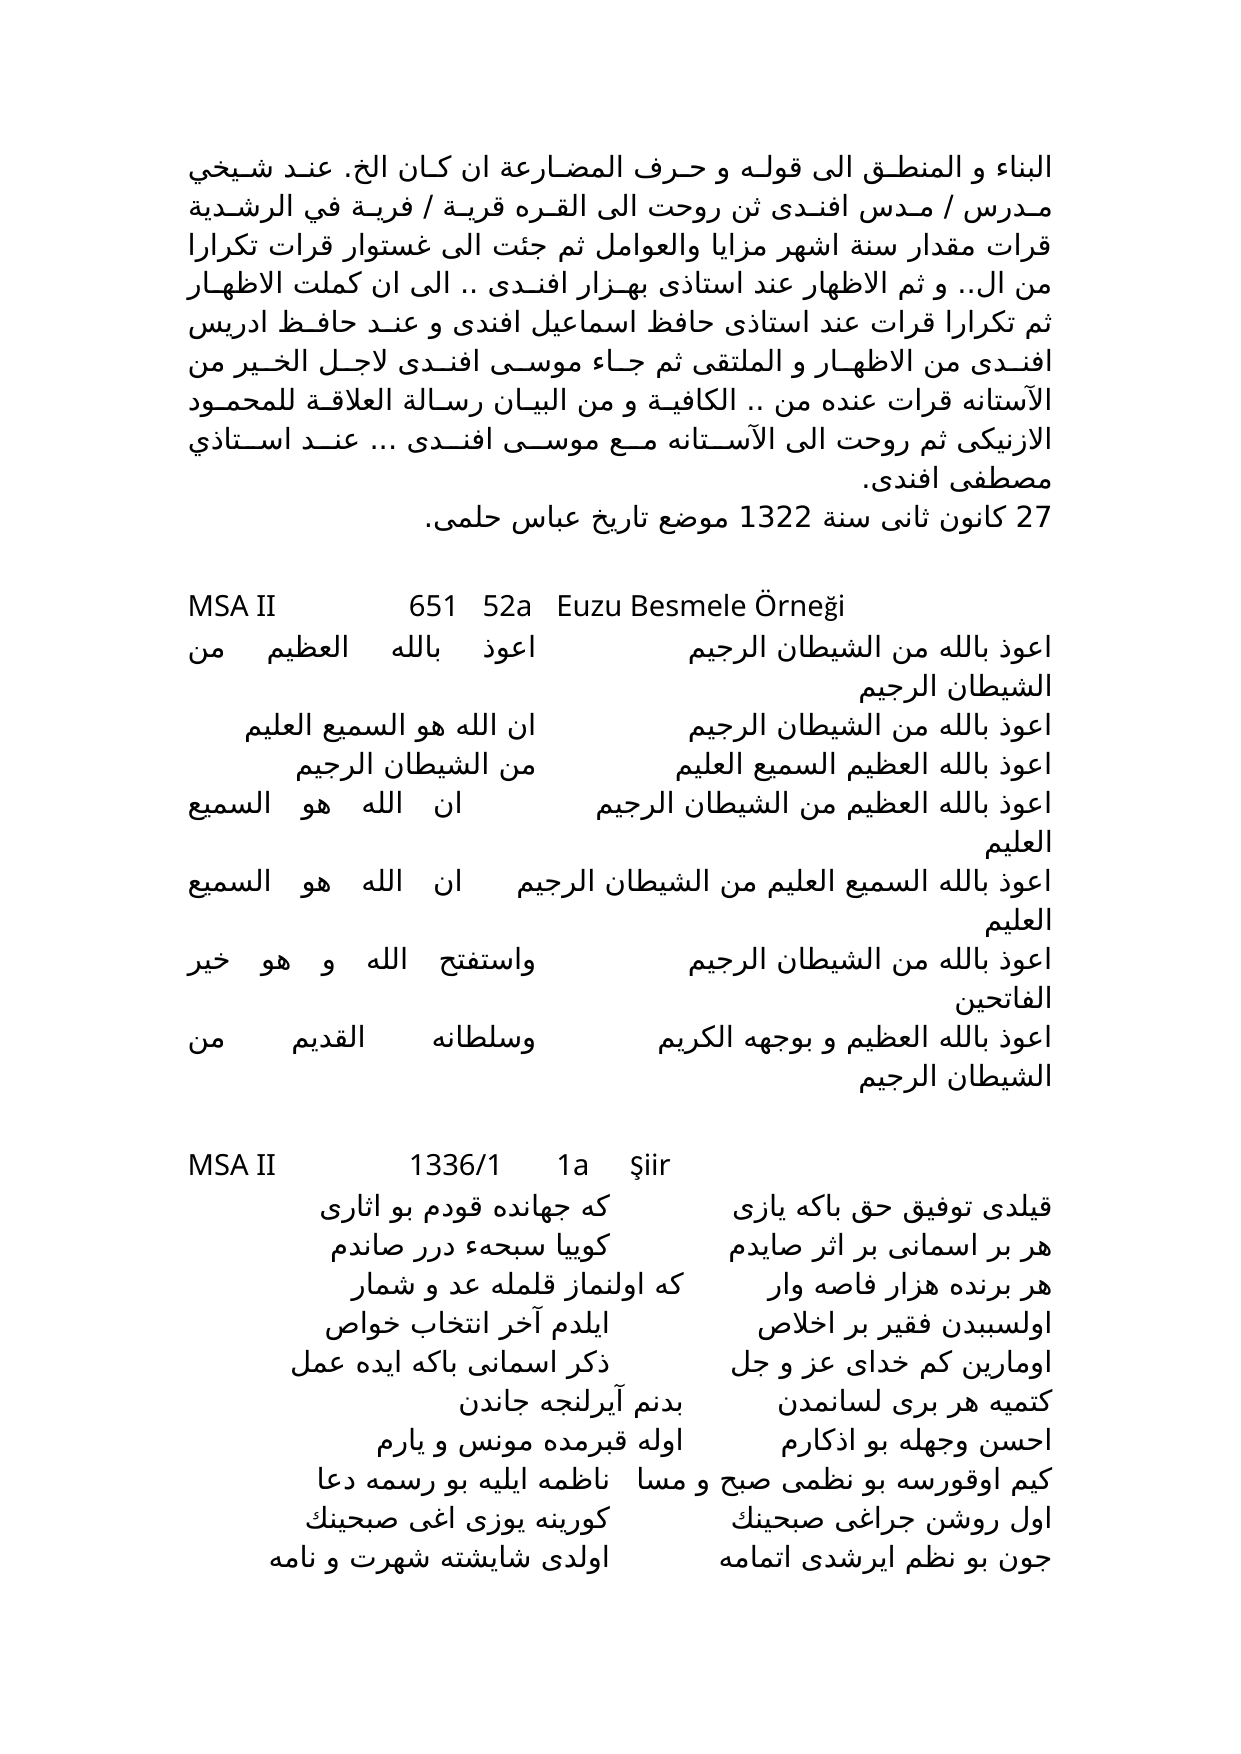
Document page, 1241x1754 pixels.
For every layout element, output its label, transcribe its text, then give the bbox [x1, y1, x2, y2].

text اعوذ بالله العظيم السميع العليم من الشيطان الرجيم [187, 748, 1053, 782]
text اعوذ بالله العظيم و بوجهه الكريم وسلطانه القديم من الشيطان الرجيم [187, 1020, 1053, 1093]
text جون بو نظم ايرشدى اتمامه اولدى شايشته شهرت و نامه [187, 1540, 1053, 1574]
text 27 كانون ثانى سنة 1322 موضع تاريخ عباس حلمى. [187, 501, 1053, 534]
text هر برنده هزار فاصه وار كه اولنماز قلمله عد و شمار [187, 1267, 1053, 1301]
text كيم اوقورسه بو نظمى صبح و مسا ناظمه ايليه بو رسمه دعا [187, 1462, 1053, 1496]
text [187, 150, 1053, 496]
text اول روشن جراغى صبحينك كورينه يوزى اغى صبحينك [187, 1501, 1053, 1535]
text اعوذ بالله من الشيطان الرجيم اعوذ بالله العظيم من الشيطان الرجيم [187, 631, 1053, 704]
text اعوذ بالله العظيم من الشيطان الرجيم ان الله هو السميع العليم [187, 787, 1053, 859]
text اولسببدن فقير بر اخلاص ايلدم آخر انتخاب خواص [187, 1306, 1053, 1340]
text اعوذ بالله السميع العليم من الشيطان الرجيم ان الله هو السميع العليم [187, 864, 1053, 937]
text اعوذ بالله من الشيطان الرجيم واستفتح الله و هو خير الفاتحين [187, 942, 1053, 1015]
text MSA II 1336/1 1a Şiir [187, 1144, 1053, 1184]
text هر بر اسمانى بر اثر صايدم كوييا سبحهء درر صاندم [187, 1228, 1053, 1262]
text اعوذ بالله من الشيطان الرجيم ان الله هو السميع العليم [187, 709, 1053, 743]
text احسن وجهله بو اذكارم اوله قبرمده مونس و يارم [187, 1423, 1053, 1457]
text قيلدى توفيق حق باكه يازى كه جهانده قودم بو اثارى [187, 1189, 1053, 1223]
text كتميه هر برى لسانمدن بدنم آيرلنجه جاندن [187, 1384, 1053, 1418]
text اومارين كم خداى عز و جل ذكر اسمانى باكه ايده عمل [187, 1345, 1053, 1379]
text MSA II 651 52a Euzu Besmele Örneği [187, 585, 1053, 625]
